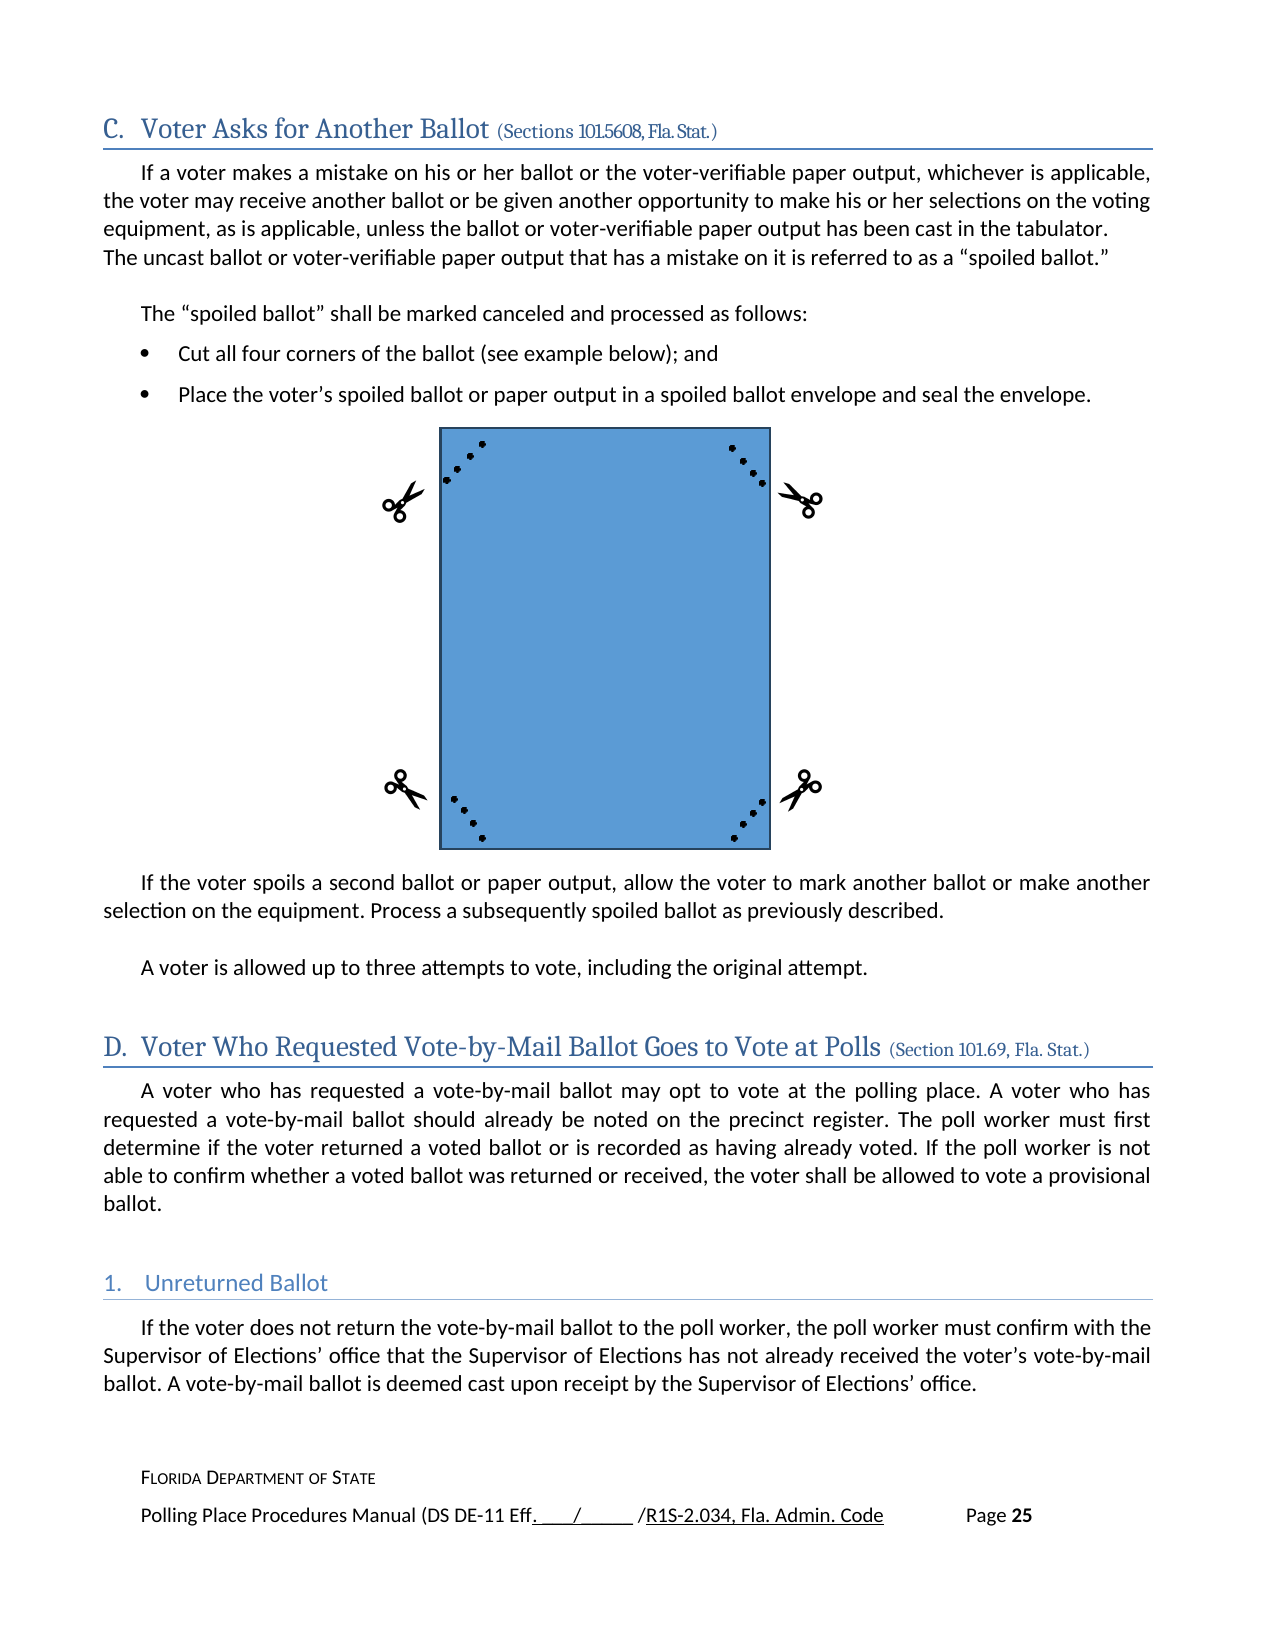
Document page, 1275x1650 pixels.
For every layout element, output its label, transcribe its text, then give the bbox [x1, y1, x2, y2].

subtitle C. Voter Asks for Another Ballot (Sections 101.5608, Fla. Stat.) [103, 112, 1153, 148]
picture [729, 445, 736, 452]
picture [750, 470, 757, 477]
picture [770, 469, 831, 529]
picture [750, 810, 757, 817]
text If a voter makes a mistake on his or her ballot or the voter-verifiable paper output, whichever is applicable, the voter may receive another ballot or be given another opportunity to make his or her selections on the voting equipment, as is applicable, unless the ballot or voter-verifiable paper output has been cast in the tabulator. [103, 158, 1153, 243]
picture [443, 477, 451, 484]
picture [378, 476, 429, 527]
picture [759, 799, 766, 806]
subtitle 1. Unreturned Ballot [103, 1267, 1153, 1299]
subtitle D. Voter Who Requested Vote-by-Mail Ballot Goes to Vote at Polls (Section 101.69, Fla. Stat.) [103, 1031, 1153, 1066]
text If the voter does not return the vote-by-mail ballot to the poll worker, the poll worker must confirm with the Supervisor of Elections’ office that the Supervisor of Elections has not already received the voter’s vote-by-mail ballot. A vote-by-mail ballot is deemed cast upon receipt by the Supervisor of Elections’ office. [103, 1313, 1153, 1397]
picture [740, 821, 747, 828]
picture [479, 441, 486, 448]
picture [454, 466, 461, 473]
picture [467, 453, 474, 460]
picture [731, 835, 738, 842]
picture [740, 458, 747, 465]
picture [451, 796, 458, 803]
picture [470, 820, 477, 827]
picture [461, 807, 468, 814]
list Cut all four corners of the ballot (see example below); and [141, 339, 1153, 367]
text The “spoiled ballot” shall be marked canceled and processed as follows: [103, 299, 1153, 327]
list Place the voter’s spoiled ballot or paper output in a spoiled ballot envelope and seal the envelope. [141, 380, 1153, 408]
text A voter who has requested a vote-by-mail ballot may opt to vote at the polling place. A voter who has requested a vote-by-mail ballot should already be noted on the precinct register. The poll worker must first determine if the voter returned a voted ballot or is recorded as having already voted. If the poll worker is not able to confirm whether a voted ballot was returned or received, the voter shall be allowed to vote a provisional ballot. [103, 1077, 1153, 1217]
text If the voter spoils a second ballot or paper output, allow the voter to mark another ballot or make another selection on the equipment. Process a subsequently spoiled ballot as previously described. [103, 868, 1153, 924]
picture [379, 762, 433, 817]
picture [759, 480, 766, 487]
picture [479, 835, 486, 842]
text A voter is allowed up to three attempts to vote, including the original attempt. [103, 953, 1153, 981]
picture [775, 765, 826, 816]
text The uncast ballot or voter-verifiable paper output that has a mistake on it is referred to as a “spoiled ballot.” [103, 243, 1153, 271]
